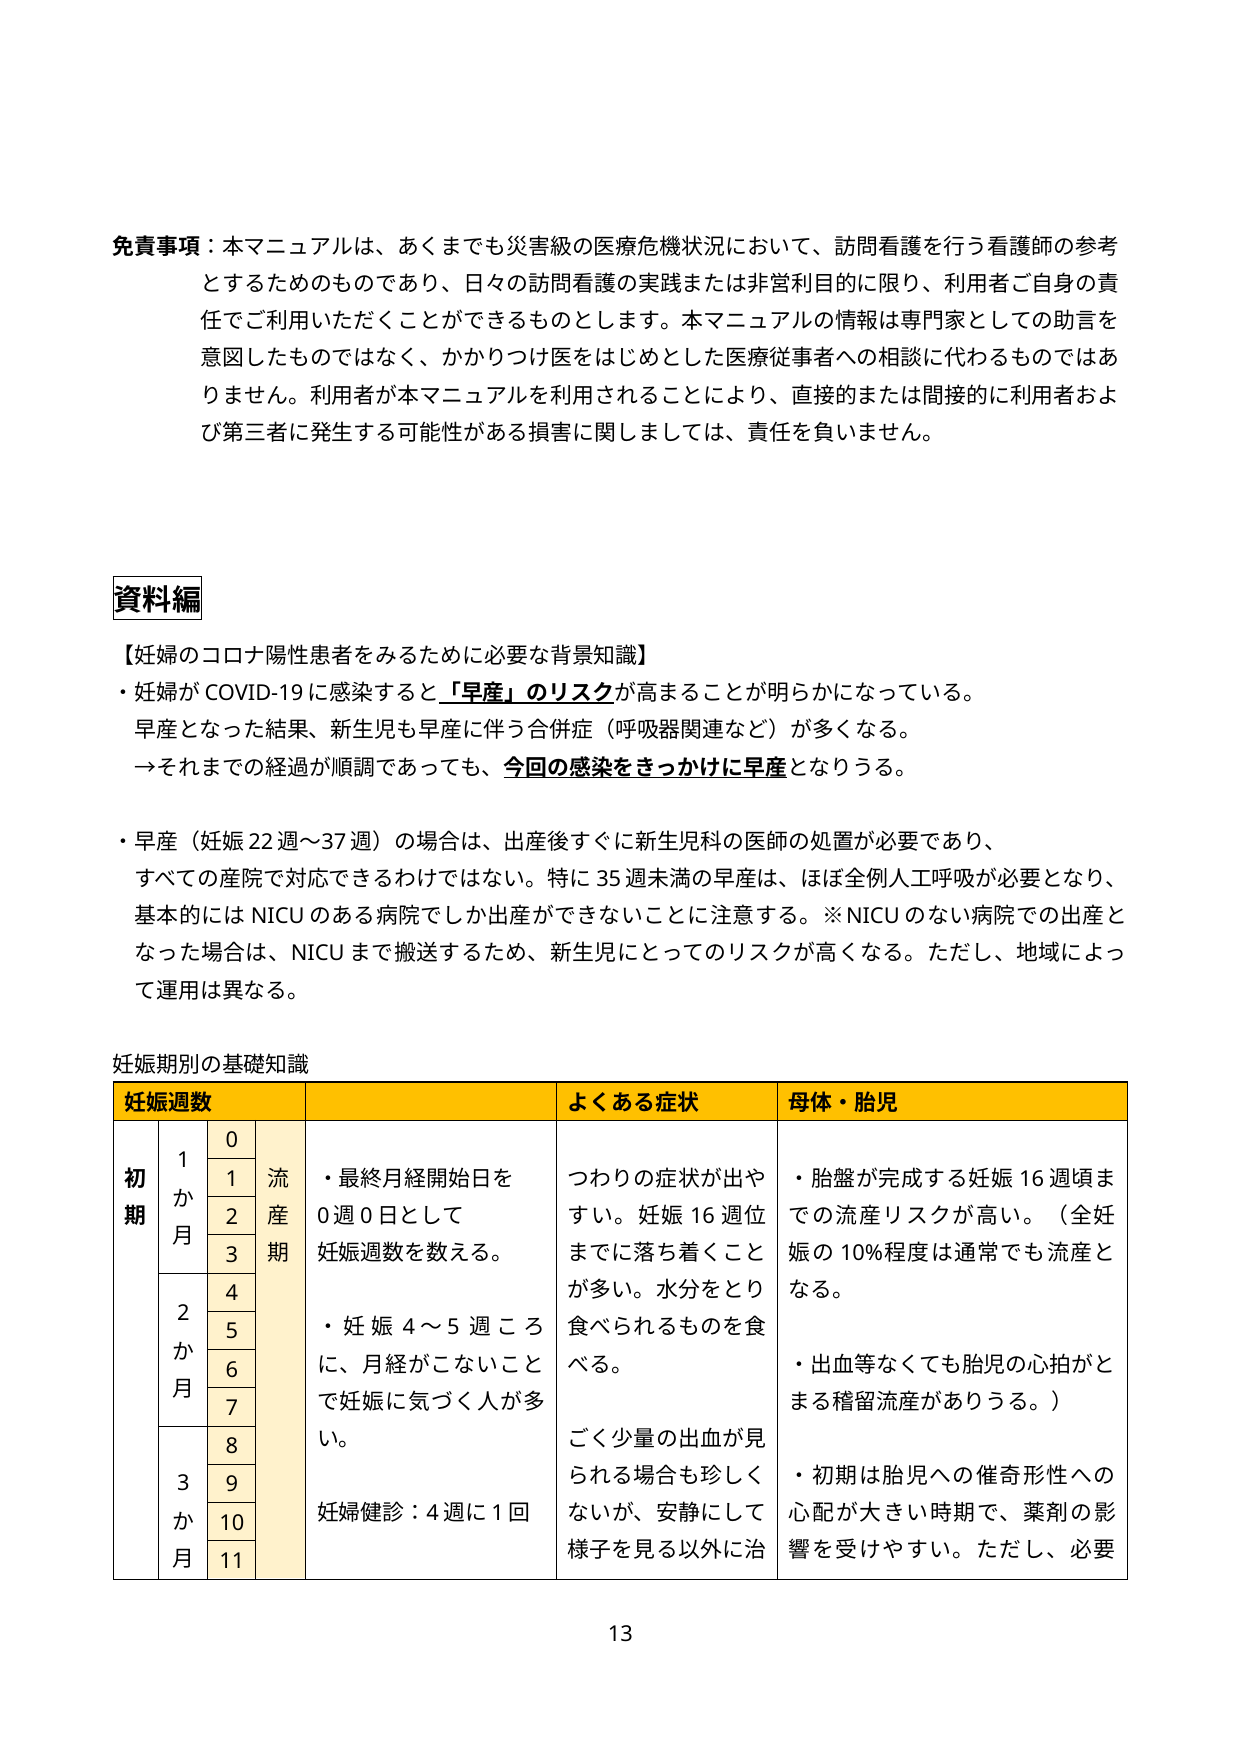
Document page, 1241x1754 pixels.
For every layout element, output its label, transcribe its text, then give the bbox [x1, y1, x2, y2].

table_cell 6 [208, 1350, 255, 1387]
text ・早産（妊娠22週～37週）の場合は、出産後すぐに新生児科の医師の処置が必要であり、 [112, 821, 1128, 858]
table_cell 7 [208, 1388, 255, 1426]
table_cell 8 [208, 1427, 255, 1464]
table_header よくある症状 [557, 1083, 777, 1120]
text 免責事項：本マニュアルは、あくまでも災害級の医療危機状況において、訪問看護を行う看護師の参考とするためのものであり、日々の訪問看護の実践または非営利目的に限り、利用者ご自身の責任でご利用いただくことができるものとします。本マニュアルの情報は専門家としての助言を意図したものではなく、かかりつけ医をはじめとした医療従事者への相談に代わるものではありません。利用者が本マニュアルを利用されることにより、直接的または間接的に利用者および第三者に発生する可能性がある損害に関しましては、責任を負いません。 [112, 226, 1128, 449]
text すべての産院で対応できるわけではない。特に35週未満の早産は、ほぼ全例人工呼吸が必要となり、基本的にはNICUのある病院でしか出産ができないことに注意する。※NICUのない病院での出産となった場合は、NICUまで搬送するため、新生児にとってのリスクが高くなる。ただし、地域によって運用は異なる。 [134, 858, 1128, 1007]
table_cell 4 [208, 1274, 255, 1311]
table_cell 1 か月 [159, 1121, 207, 1273]
text ・妊婦がCOVID-19に感染すると「早産」のリスクが高まることが明らかになっている。 [112, 672, 1128, 709]
table_header [306, 1083, 556, 1120]
text 妊娠期別の基礎知識 [112, 1044, 1128, 1081]
table_cell 3 [208, 1235, 255, 1273]
table_cell 0 [208, 1121, 255, 1158]
table_header 妊娠週数 [114, 1083, 305, 1120]
table_cell 3 か月 [159, 1427, 207, 1578]
text 資料編 [112, 561, 1128, 635]
table_cell 初期 [114, 1121, 158, 1578]
table_cell つわりの症状が出やすい。妊娠16週位までに落ち着くことが多い。水分をとり食べられるものを食べる。 ごく少量の出血が見られる場合も珍しくないが、安静にして様子を見る以外に治療法はない。 [557, 1121, 777, 1578]
table_cell 2 [208, 1197, 255, 1234]
table_cell 5 [208, 1312, 255, 1349]
table_cell ・胎盤が完成する妊娠16週頃までの流産リスクが高い。（全妊娠の10%程度は通常でも流産となる。 ・出血等なくても胎児の心拍がとまる稽留流産がありうる。） ・初期は胎児への催奇形性への心配が大きい時期で、薬剤の影響を受けやすい。ただし、必要な持病の薬を自己判断で内服中止しやすい時期でもあるので注意。 [778, 1121, 1127, 1578]
table_cell 2 か月 [159, 1274, 207, 1426]
table_cell 9 [208, 1465, 255, 1502]
table_cell 10 [208, 1503, 255, 1540]
text 【妊婦のコロナ陽性患者をみるために必要な背景知識】 [112, 635, 1128, 672]
table_cell 流産期 [256, 1121, 305, 1578]
text →それまでの経過が順調であっても、今回の感染をきっかけに早産となりうる。 [112, 747, 1128, 784]
table_header 母体・胎児 [778, 1083, 1127, 1120]
table_cell 11 [208, 1541, 255, 1578]
table_cell 1 [208, 1159, 255, 1196]
table_cell ・最終月経開始日を 0週0日として 妊娠週数を数える。 ・妊娠4～5週ころに、月経がこないことで妊娠に気づく人が多い。 妊婦健診：4週に1回 [306, 1121, 556, 1578]
text 早産となった結果、新生児も早産に伴う合併症（呼吸器関連など）が多くなる。 [112, 709, 1128, 747]
